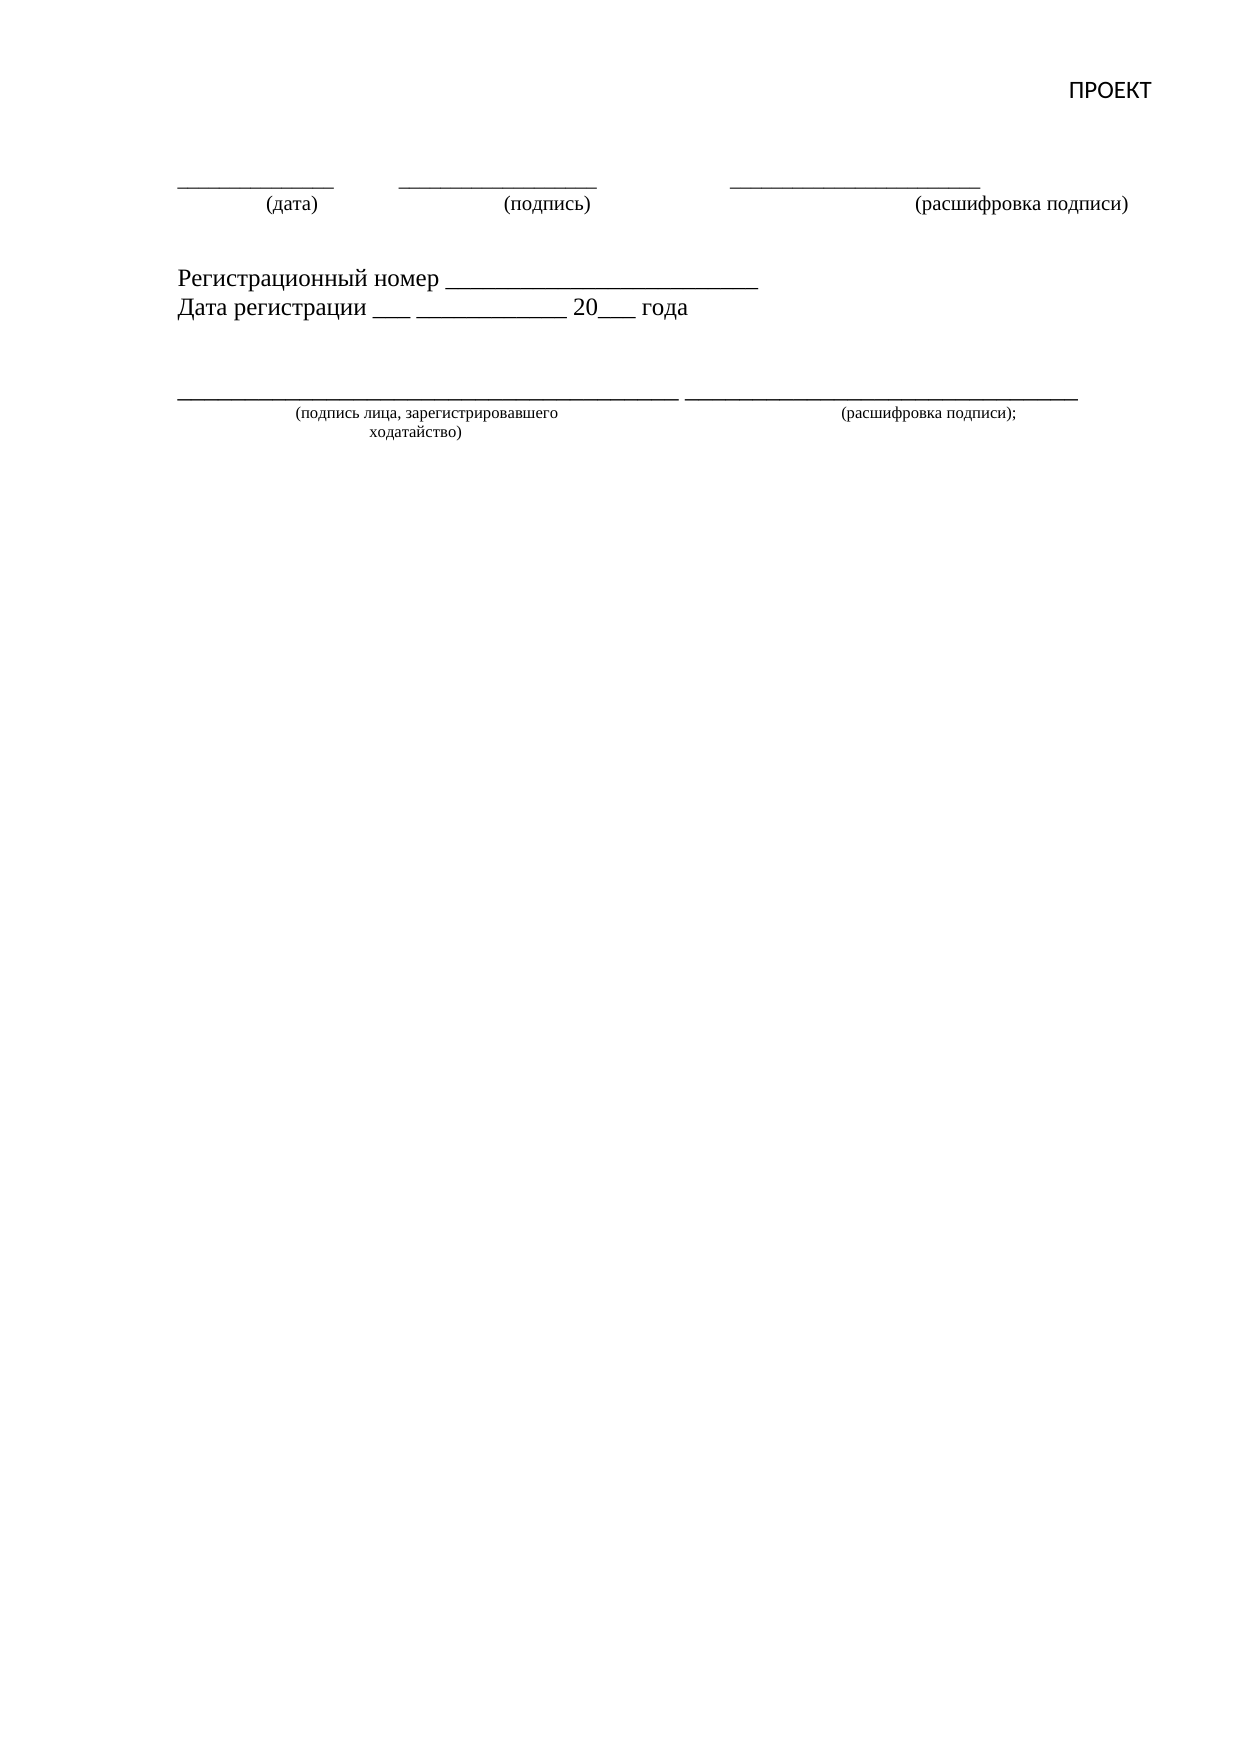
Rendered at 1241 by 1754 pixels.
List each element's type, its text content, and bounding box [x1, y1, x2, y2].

text ходатайство) [369, 422, 1152, 441]
text Дата регистрации ___ ____________ 20___ года [177, 292, 1152, 321]
text (подпись лица, зарегистрировавшего (расшифровка подписи); [295, 403, 1152, 422]
text _______________ ___________________ ________________________ [177, 167, 1152, 191]
text Регистрационный номер _________________________ [177, 263, 1152, 292]
text _____________________________________ _____________________________ [177, 372, 1152, 403]
text (дата) (подпись) (расшифровка подписи) [266, 191, 1152, 215]
